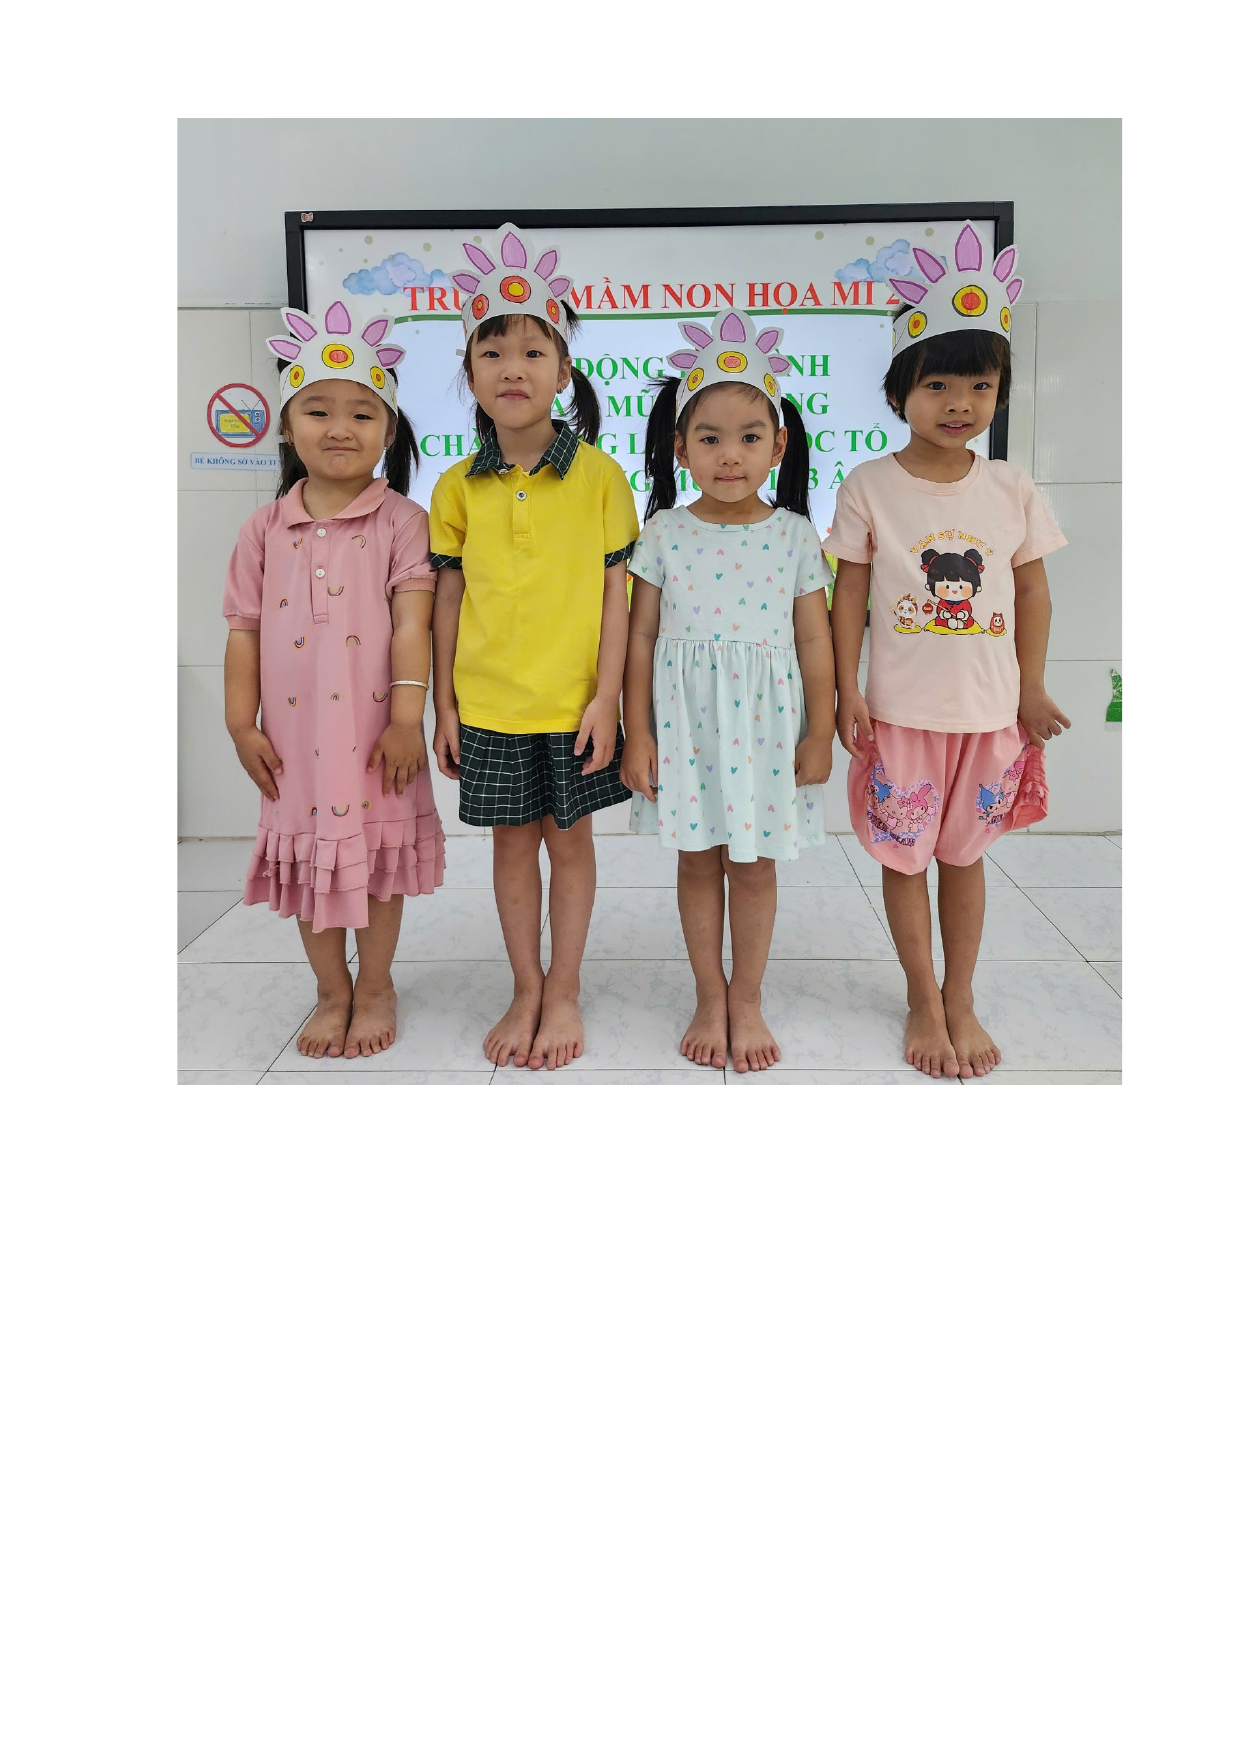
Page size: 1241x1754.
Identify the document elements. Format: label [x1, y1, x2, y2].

picture [177, 118, 1123, 1085]
